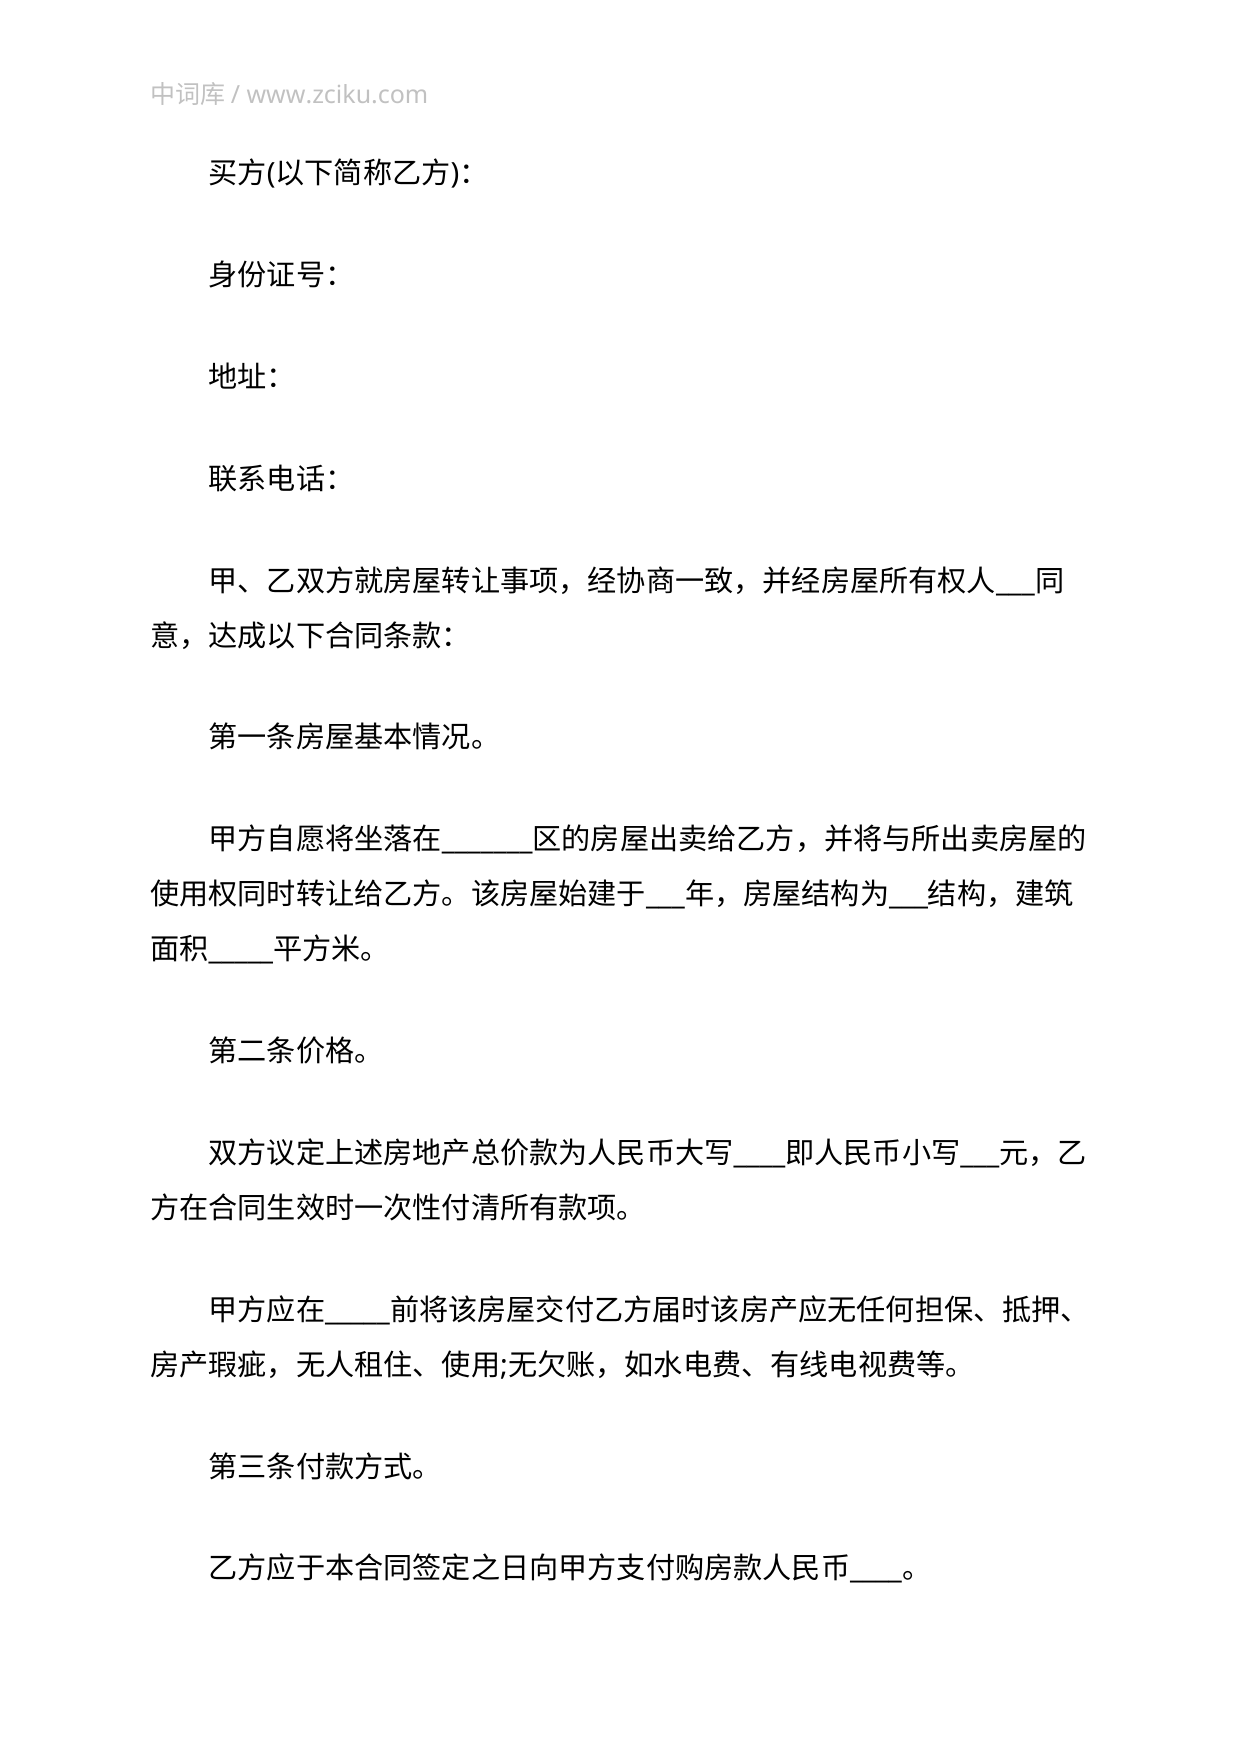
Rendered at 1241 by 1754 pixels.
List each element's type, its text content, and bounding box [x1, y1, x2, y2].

text 身份证号： [150, 252, 1090, 294]
text 第二条价格。 [150, 1028, 1090, 1070]
text 买方(以下简称乙方)： [150, 150, 1090, 192]
text 第三条付款方式。 [150, 1443, 1090, 1486]
text 甲方应在_____前将该房屋交付乙方届时该房产应无任何担保、抵押、房产瑕疵，无人租住、使用;无欠账，如水电费、有线电视费等。 [150, 1286, 1090, 1384]
text 联系电话： [150, 456, 1090, 498]
text 乙方应于本合同签定之日向甲方支付购房款人民币____。 [150, 1545, 1090, 1587]
text 甲、乙双方就房屋转让事项，经协商一致，并经房屋所有权人___同意，达成以下合同条款： [150, 557, 1090, 654]
text 第一条房屋基本情况。 [150, 714, 1090, 756]
text 地址： [150, 354, 1090, 396]
text 甲方自愿将坐落在_______区的房屋出卖给乙方，并将与所出卖房屋的使用权同时转让给乙方。该房屋始建于___年，房屋结构为___结构，建筑面积_____平方米。 [150, 816, 1090, 968]
text 双方议定上述房地产总价款为人民币大写____即人民币小写___元，乙方在合同生效时一次性付清所有款项。 [150, 1129, 1090, 1227]
